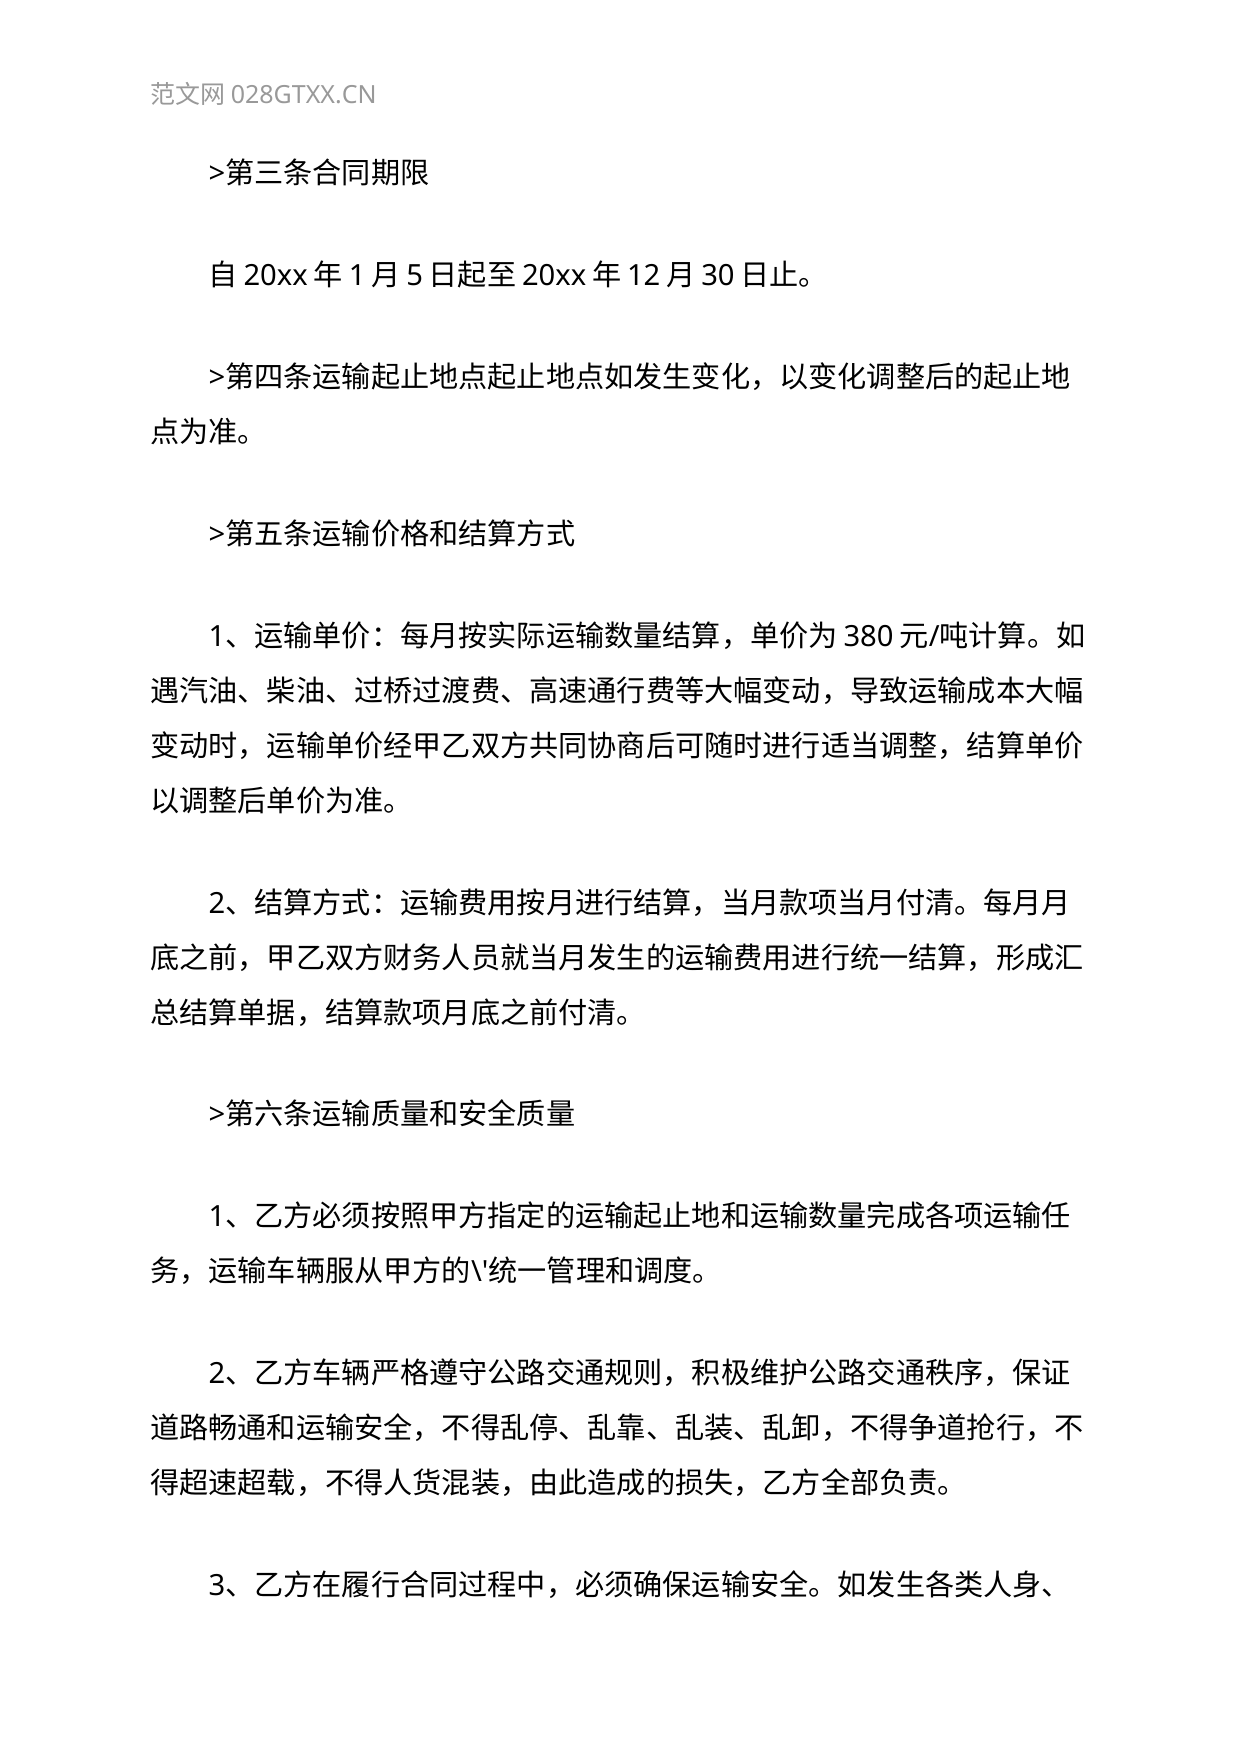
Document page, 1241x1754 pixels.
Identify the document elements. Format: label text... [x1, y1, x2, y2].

text >第三条合同期限 [150, 150, 1090, 192]
text 自20xx年1月5日起至20xx年12月30日止。 [150, 252, 1090, 294]
text 2、乙方车辆严格遵守公路交通规则，积极维护公路交通秩序，保证道路畅通和运输安全，不得乱停、乱靠、乱装、乱卸，不得争道抢行，不得超速超载，不得人货混装，由此造成的损失，乙方全部负责。 [150, 1350, 1090, 1502]
text 1、乙方必须按照甲方指定的运输起止地和运输数量完成各项运输任务，运输车辆服从甲方的\'统一管理和调度。 [150, 1193, 1090, 1290]
text >第五条运输价格和结算方式 [150, 511, 1090, 553]
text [150, 1562, 1090, 1604]
text 1、运输单价：每月按实际运输数量结算，单价为380元/吨计算。如遇汽油、柴油、过桥过渡费、高速通行费等大幅变动，导致运输成本大幅变动时，运输单价经甲乙双方共同协商后可随时进行适当调整，结算单价以调整后单价为准。 [150, 613, 1090, 820]
text >第四条运输起止地点起止地点如发生变化，以变化调整后的起止地点为准。 [150, 354, 1090, 451]
text >第六条运输质量和安全质量 [150, 1091, 1090, 1133]
text 2、结算方式：运输费用按月进行结算，当月款项当月付清。每月月底之前，甲乙双方财务人员就当月发生的运输费用进行统一结算，形成汇总结算单据，结算款项月底之前付清。 [150, 879, 1090, 1031]
